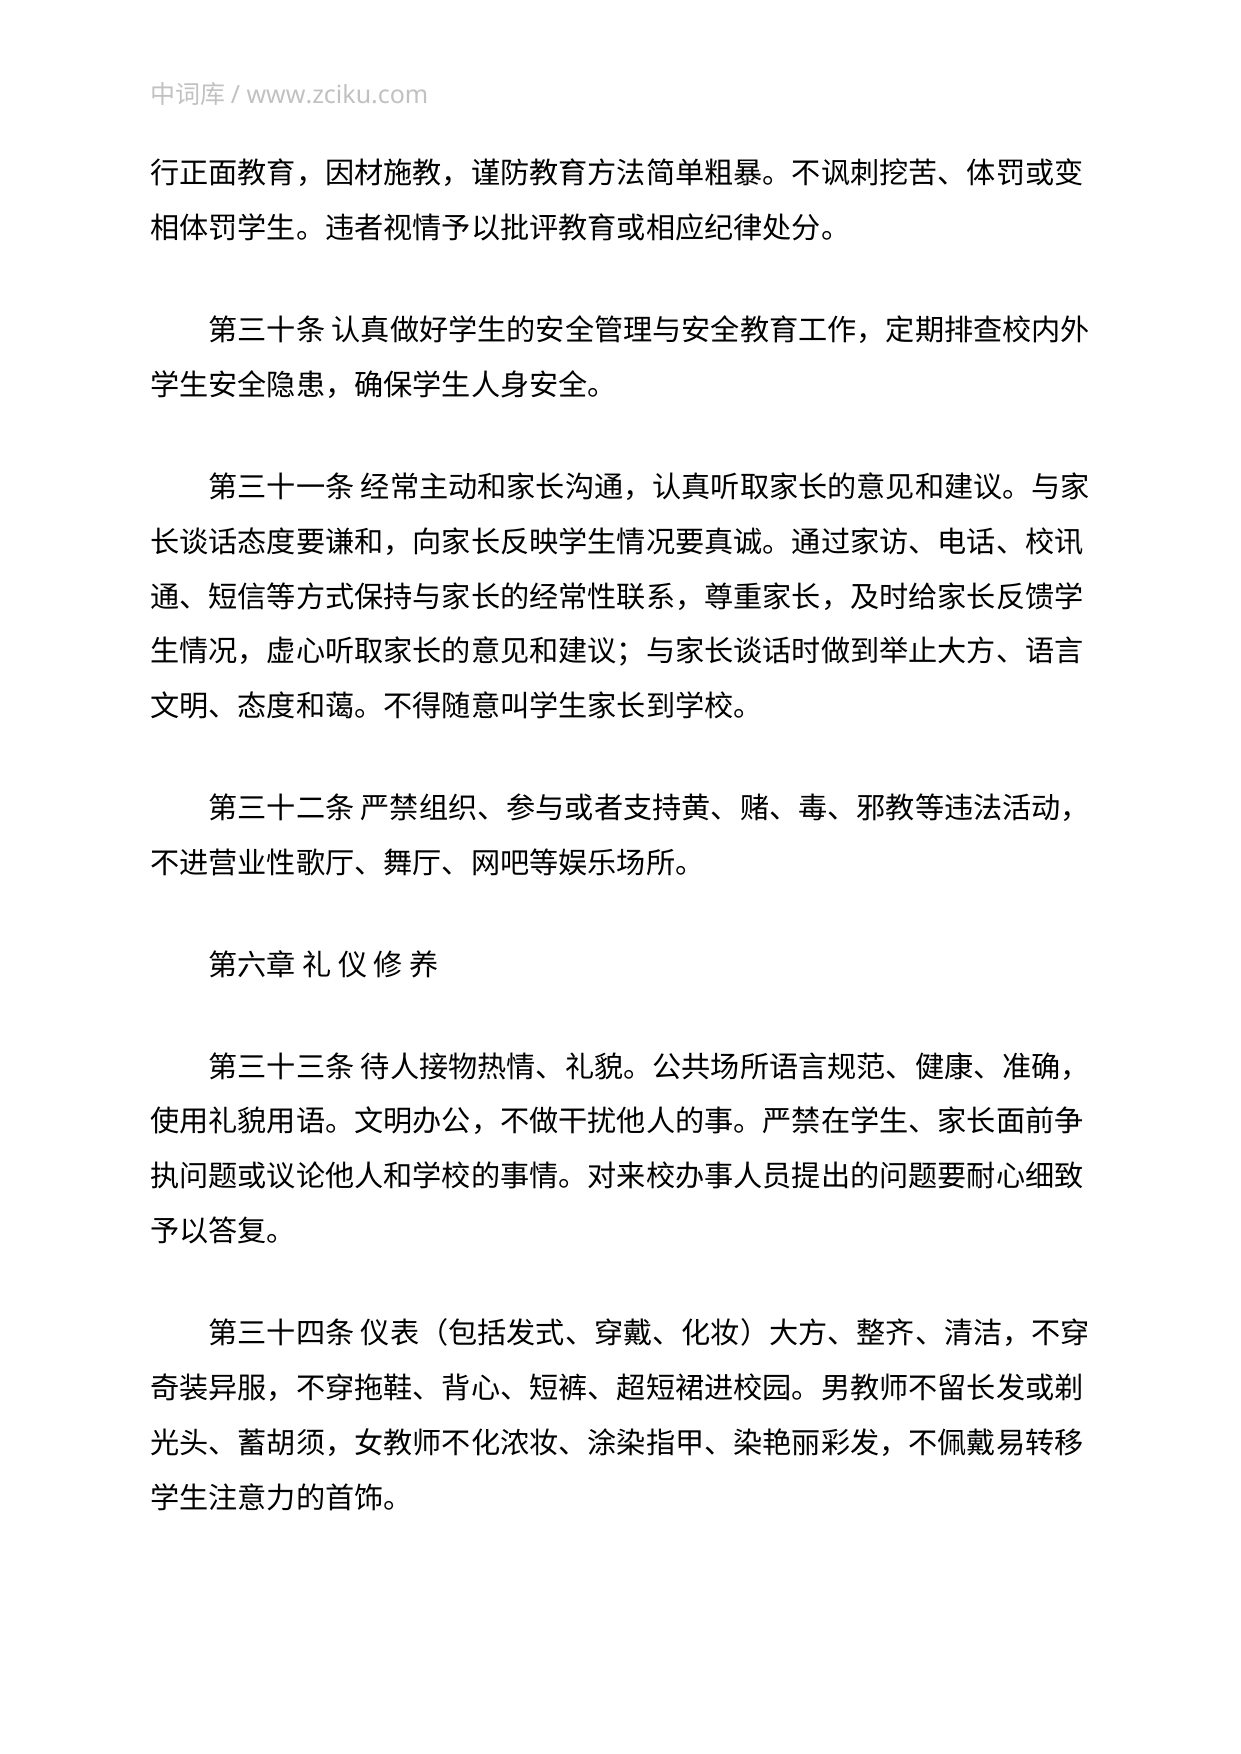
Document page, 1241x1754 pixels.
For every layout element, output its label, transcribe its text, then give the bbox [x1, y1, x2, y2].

text 第六章 礼 仪 修 养 [150, 941, 1090, 984]
text 第三十二条 严禁组织、参与或者支持黄、赌、毒、邪教等违法活动，不进营业性歌厅、舞厅、网吧等娱乐场所。 [150, 785, 1090, 882]
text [150, 150, 1090, 247]
text 第三十一条 经常主动和家长沟通，认真听取家长的意见和建议。与家长谈话态度要谦和，向家长反映学生情况要真诚。通过家访、电话、校讯通、短信等方式保持与家长的经常性联系，尊重家长，及时给家长反馈学生情况，虚心听取家长的意见和建议；与家长谈话时做到举止大方、语言文明、态度和蔼。不得随意叫学生家长到学校。 [150, 463, 1090, 725]
text 第三十三条 待人接物热情、礼貌。公共场所语言规范、健康、准确，使用礼貌用语。文明办公，不做干扰他人的事。严禁在学生、家长面前争执问题或议论他人和学校的事情。对来校办事人员提出的问题要耐心细致予以答复。 [150, 1043, 1090, 1250]
text 第三十条 认真做好学生的安全管理与安全教育工作，定期排查校内外学生安全隐患，确保学生人身安全。 [150, 307, 1090, 404]
text 第三十四条 仪表（包括发式、穿戴、化妆）大方、整齐、清洁，不穿奇装异服，不穿拖鞋、背心、短裤、超短裙进校园。男教师不留长发或剃光头、蓄胡须，女教师不化浓妆、涂染指甲、染艳丽彩发，不佩戴易转移学生注意力的首饰。 [150, 1309, 1090, 1517]
